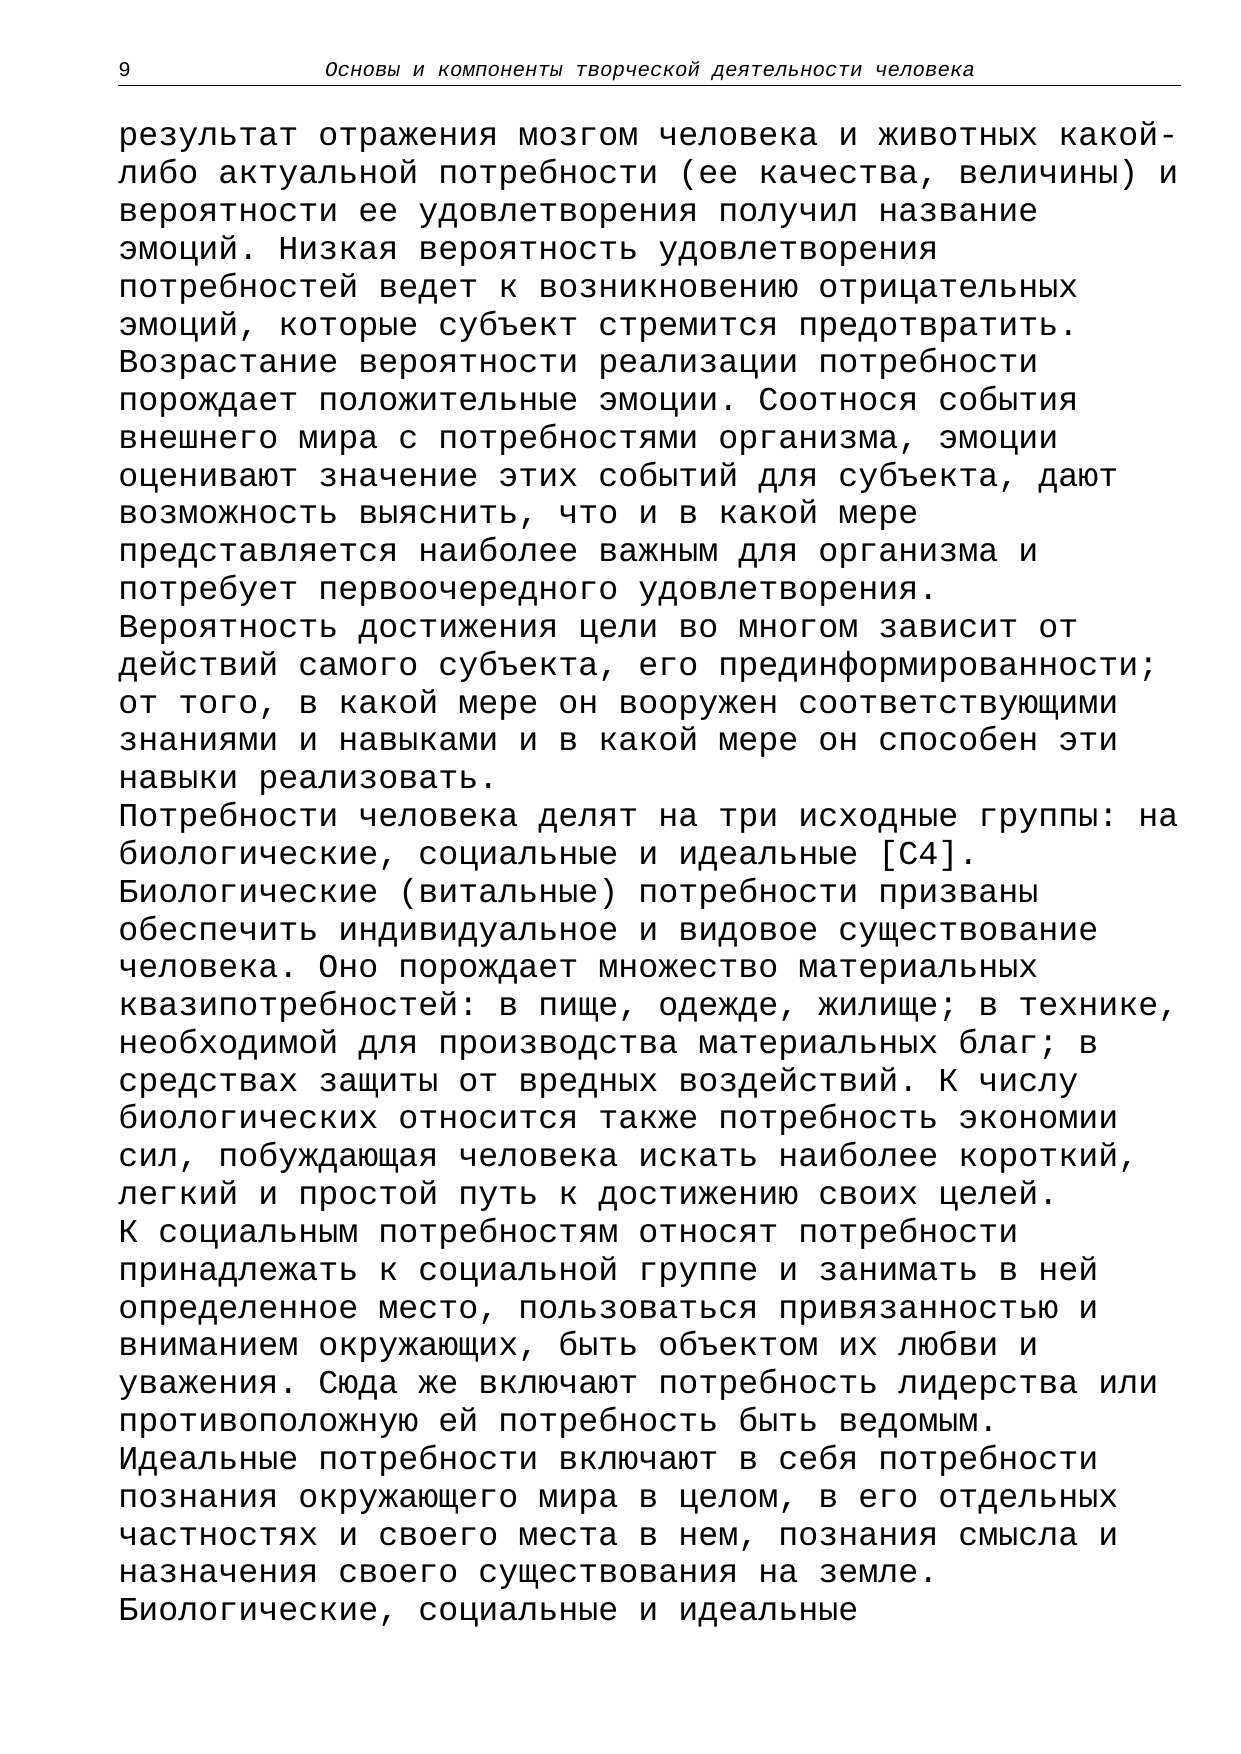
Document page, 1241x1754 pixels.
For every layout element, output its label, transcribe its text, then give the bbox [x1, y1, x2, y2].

text К социальным потребностям относят потребности принадлежать к социальной группе и занимать в ней определенное место, пользоваться привязанностью и вниманием окружающих, быть объектом их любви и уважения. Сюда же включают потребность лидерства или противоположную ей потребность быть ведомым. [118, 1215, 1181, 1442]
text Вероятность достижения цели во многом зависит от действий самого субъекта, его прединформированности; от того, в какой мере он вооружен соответствующими знаниями и навыками и в какой мере он способен эти навыки реализовать. [118, 610, 1181, 799]
text Потребности человека делят на три исходные группы: на биологические, социальные и идеальные [С4]. Биологические (витальные) потребности призваны обеспечить индивидуальное и видовое существование человека. Оно порождает множество материальных квазипотребностей: в пище, одежде, жилище; в технике, необходимой для производства материальных благ; в средствах защиты от вредных воздействий. К числу биологических относится также потребность экономии сил, побуждающая человека искать наиболее короткий, легкий и простой путь к достижению своих целей. [118, 799, 1181, 1215]
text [118, 1593, 1181, 1631]
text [118, 118, 1181, 610]
text Идеальные потребности включают в себя потребности познания окружающего мира в целом, в его отдельных частностях и своего места в нем, познания смысла и назначения своего существования на земле. [118, 1442, 1181, 1593]
